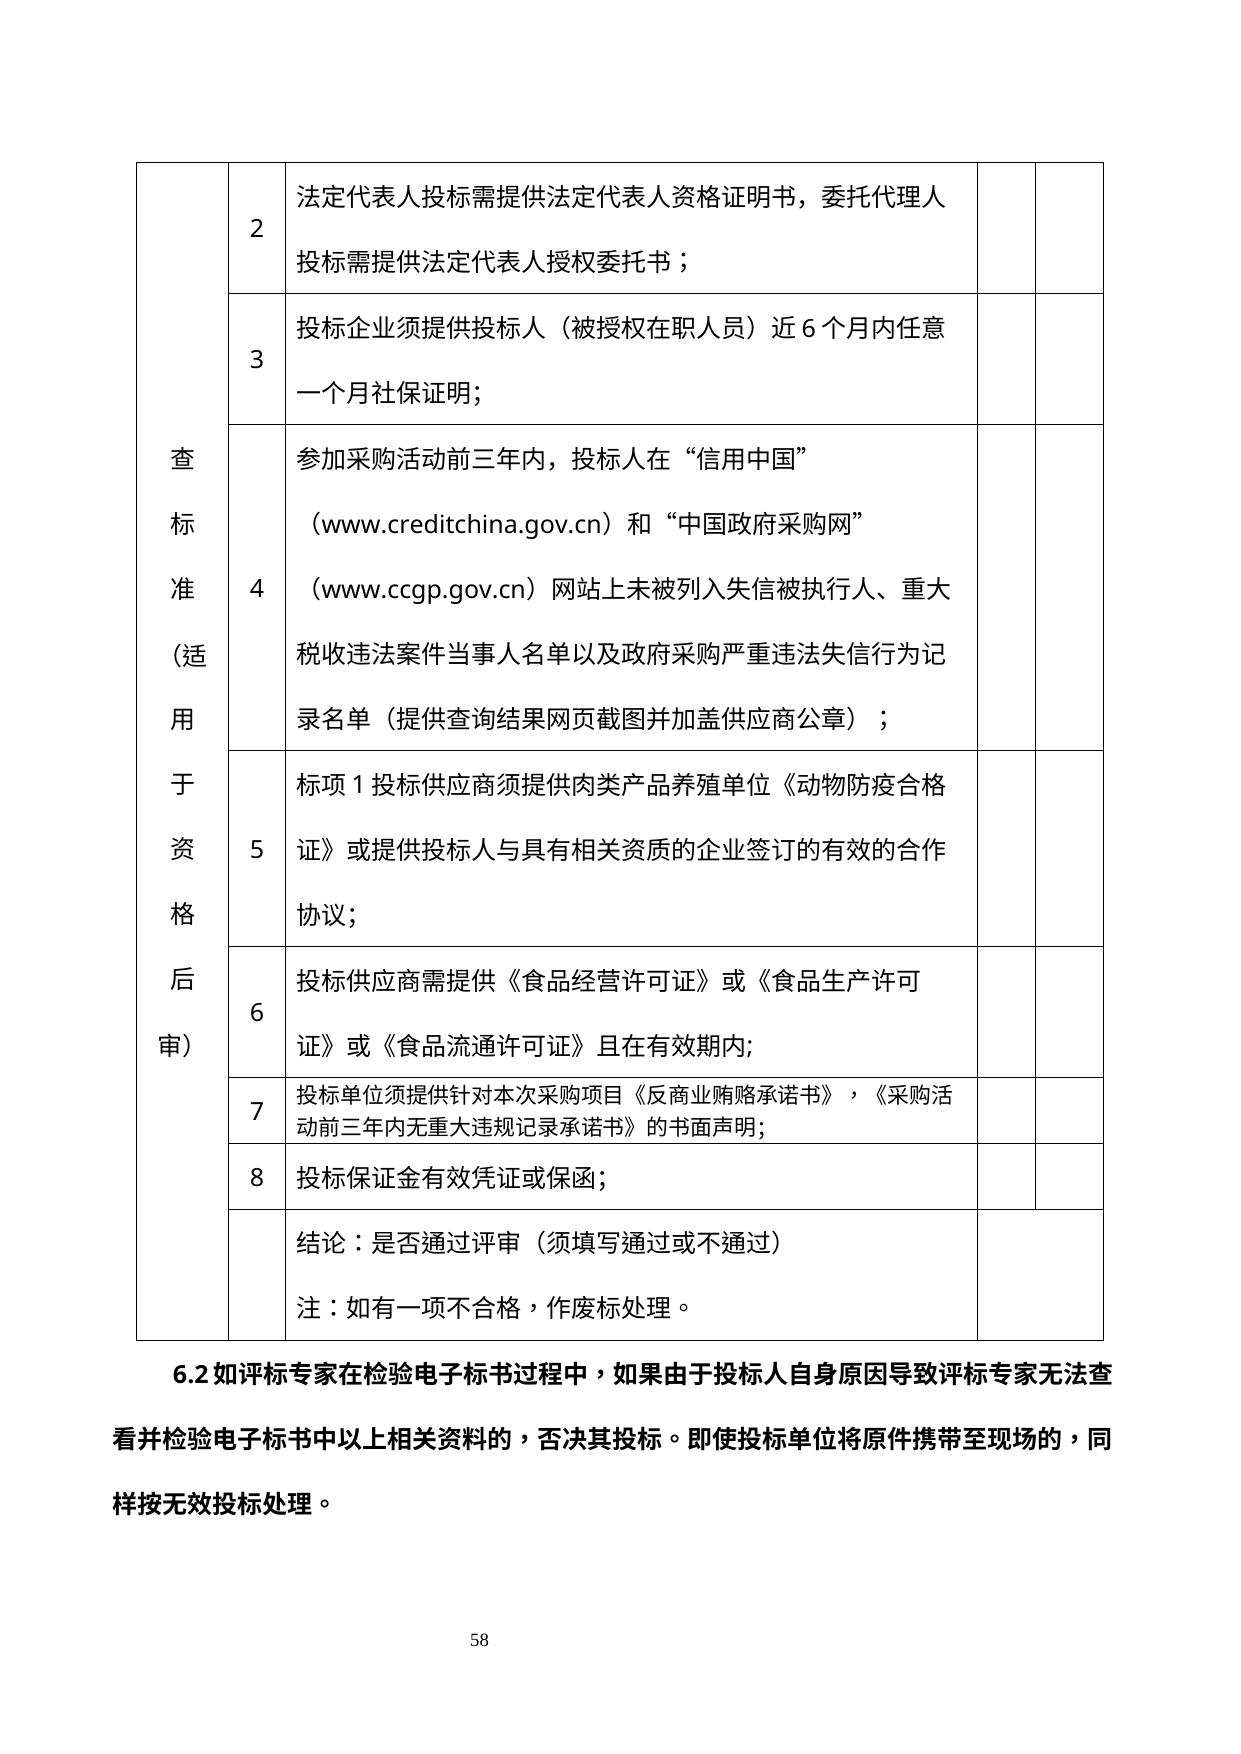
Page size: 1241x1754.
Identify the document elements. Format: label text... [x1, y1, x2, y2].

table_cell [1036, 425, 1103, 750]
table_cell 投标单位须提供针对本次采购项目《反商业贿赂承诺书》，《采购活动前三年内无重大违规记录承诺书》的书面声明； [286, 1078, 977, 1143]
table_cell [978, 294, 1035, 424]
table_cell [978, 1210, 1103, 1340]
table_cell 法定代表人投标需提供法定代表人资格证明书，委托代理人投标需提供法定代表人授权委托书； [286, 163, 977, 293]
table_cell [1036, 751, 1103, 946]
text 6.2如评标专家在检验电子标书过程中，如果由于投标人自身原因导致评标专家无法查看并检验电子标书中以上相关资料的，否决其投标。即使投标单位将原件携带至现场的，同样按无效投标处理。 [112, 1341, 1128, 1536]
table_cell 8 [229, 1144, 285, 1209]
table_cell 6 [229, 947, 285, 1077]
table_cell 标项1投标供应商须提供肉类产品养殖单位《动物防疫合格证》或提供投标人与具有相关资质的企业签订的有效的合作协议； [286, 751, 977, 946]
table_cell 3 [229, 294, 285, 424]
table_cell [1036, 163, 1103, 293]
table_cell [978, 1078, 1035, 1143]
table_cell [137, 163, 228, 1340]
table_cell 结论：是否通过评审（须填写通过或不通过） 注：如有一项不合格，作废标处理。 [286, 1210, 977, 1340]
table_cell 7 [229, 1078, 285, 1143]
table_cell [1036, 1078, 1103, 1143]
table_cell 参加采购活动前三年内，投标人在“信用中国”（www.creditchina.gov.cn）和“中国政府采购网”（www.ccgp.gov.cn）网站上未被列入失信被执行人、重大税收违法案件当事人名单以及政府采购严重违法失信行为记录名单（提供查询结果网页截图并加盖供应商公章）； [286, 425, 977, 750]
table_cell 4 [229, 425, 285, 750]
table_cell [978, 425, 1035, 750]
table_cell [978, 947, 1035, 1077]
table_cell 2 [229, 163, 285, 293]
table_cell 投标保证金有效凭证或保函； [286, 1144, 977, 1209]
table_cell [1036, 947, 1103, 1077]
table_cell 投标供应商需提供《食品经营许可证》或《食品生产许可证》或《食品流通许可证》且在有效期内; [286, 947, 977, 1077]
table_cell 5 [229, 751, 285, 946]
table_cell [1036, 294, 1103, 424]
table_cell [978, 163, 1035, 293]
table_cell 投标企业须提供投标人（被授权在职人员）近6个月内任意一个月社保证明； [286, 294, 977, 424]
table_cell [978, 1144, 1035, 1209]
table_cell [229, 1210, 285, 1340]
table_cell [978, 751, 1035, 946]
table_cell [1036, 1144, 1103, 1209]
